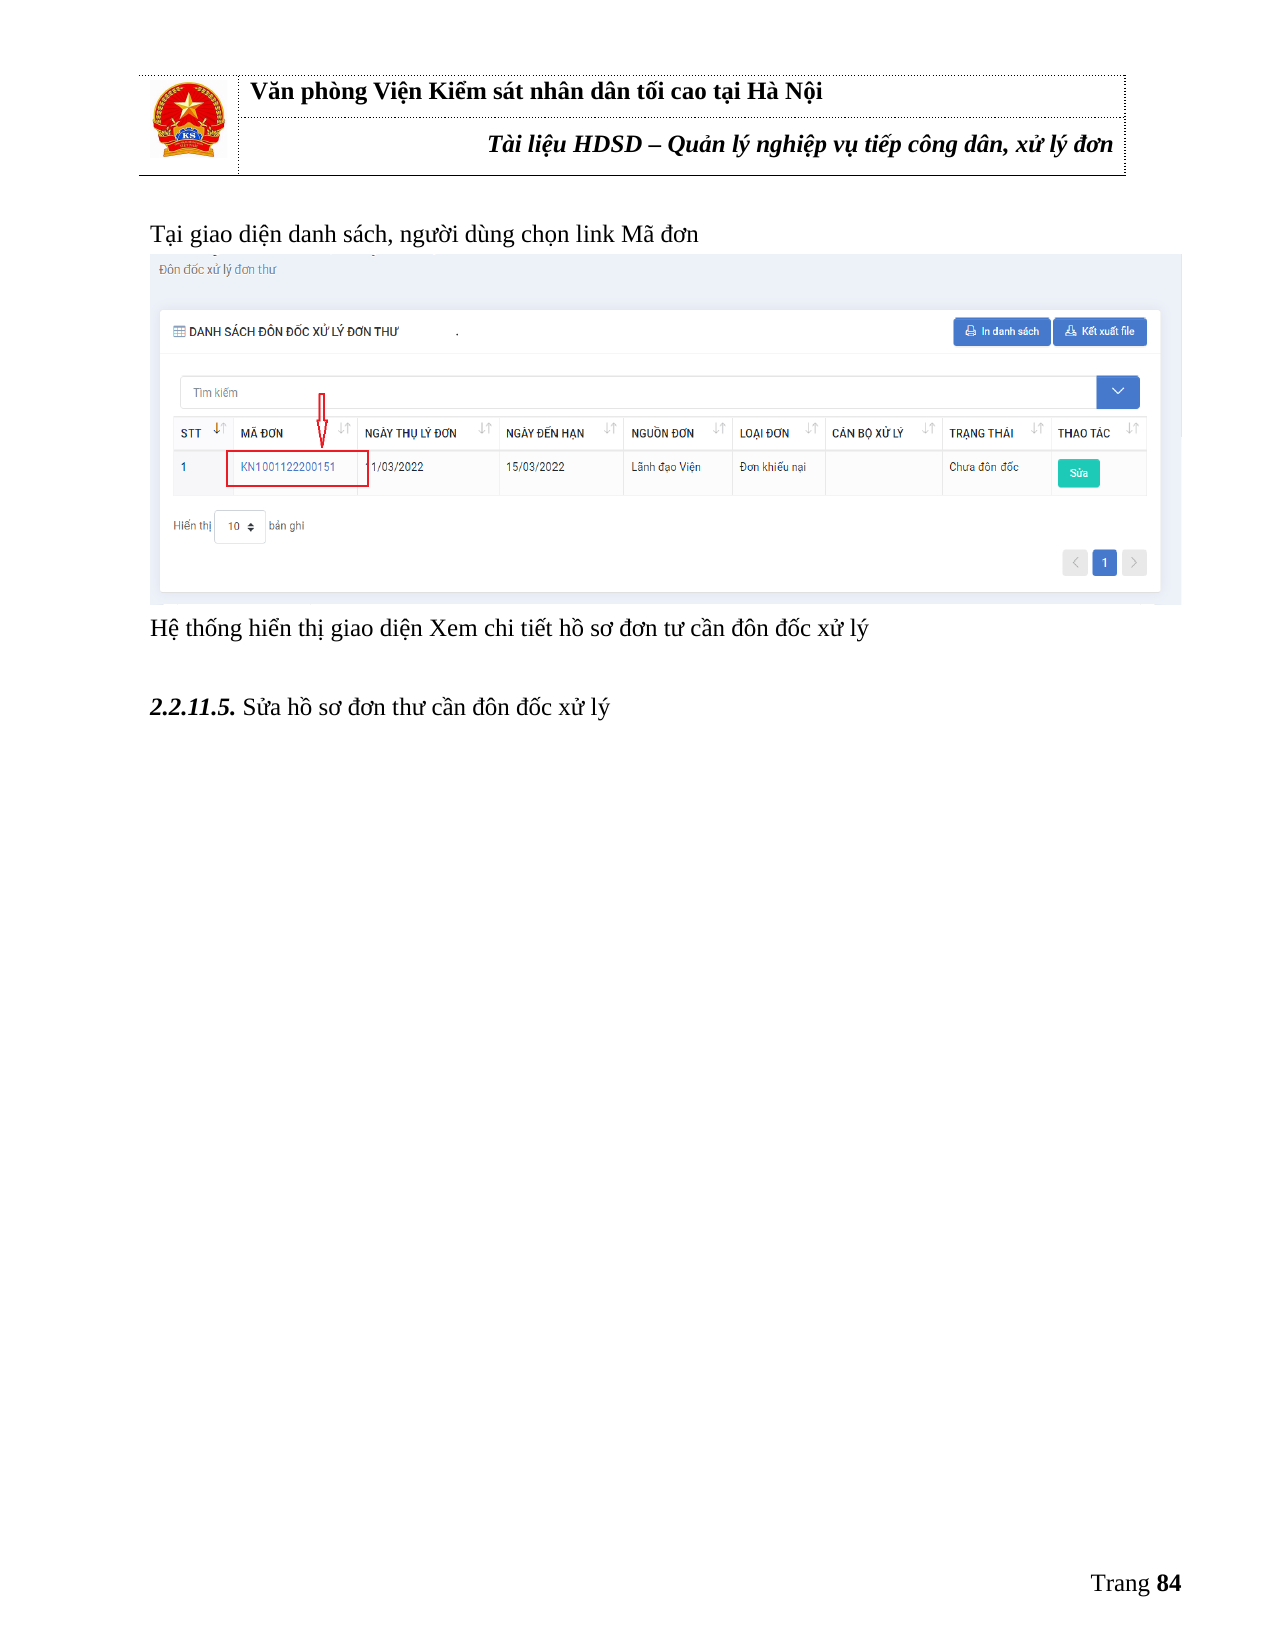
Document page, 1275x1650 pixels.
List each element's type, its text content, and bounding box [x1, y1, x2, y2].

text Hệ thống hiển thị giao diện Xem chi tiết hồ sơ đơn tư cần đôn đốc xử lý [150, 611, 1181, 642]
picture [150, 80, 228, 158]
text Tại giao diện danh sách, người dùng chọn link Mã đơn [150, 217, 1181, 248]
picture [150, 254, 1182, 605]
subtitle Sửa hồ sơ đơn thư cần đôn đốc xử lý [150, 692, 1181, 721]
